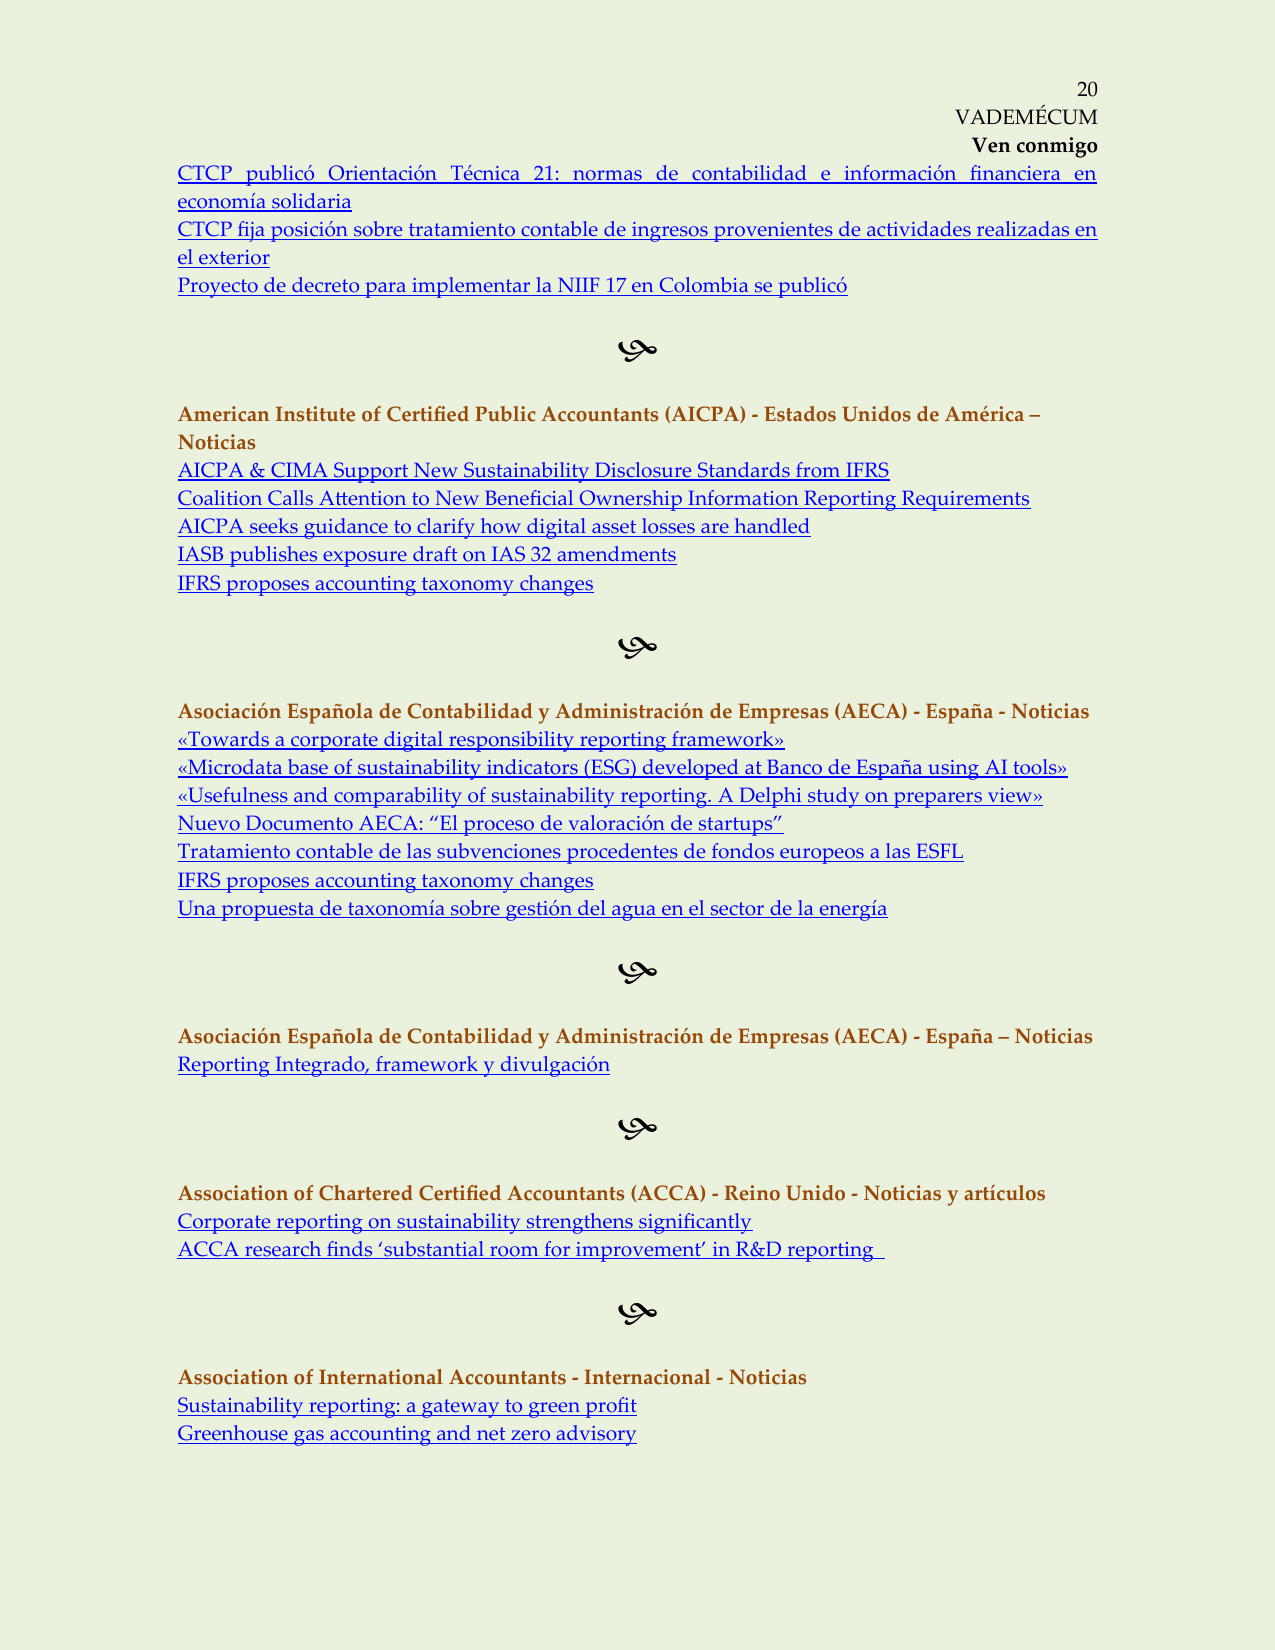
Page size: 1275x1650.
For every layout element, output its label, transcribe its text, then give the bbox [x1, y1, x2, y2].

text Asociación Española de Contabilidad y Administración de Empresas (AECA) - España – Noticias [177, 1021, 1098, 1049]
text «Towards a corporate digital responsibility reporting framework» [177, 724, 1098, 752]
text Nuevo Documento AECA: “El proceso de valoración de startups” [177, 809, 1098, 837]
text Tratamiento contable de las subvenciones procedentes de fondos europeos a las ESFL [177, 837, 1098, 865]
text Association of International Accountants - Internacional - Noticias [177, 1362, 1098, 1391]
text Proyecto de decreto para implementar la NIIF 17 en Colombia se publicó [177, 271, 1098, 299]
text CTCP fija posición sobre tratamiento contable de ingresos provenientes de actividades realizadas en el exterior [177, 240, 1098, 271]
text Association of Chartered Certified Accountants (ACCA) - Reino Unido - Noticias y artículos [177, 1178, 1098, 1206]
text Greenhouse gas accounting and net zero advisory [177, 1419, 1098, 1447]
text American Institute of Certified Public Accountants (AICPA) - Estados Unidos de América – Noticias [177, 399, 1098, 455]
text Coalition Calls Attention to New Beneficial Ownership Information Reporting Requirements [177, 483, 1098, 512]
text «Microdata base of sustainability indicators (ESG) developed at Banco de España using AI tools» [177, 752, 1098, 781]
text CTCP publicó Orientación Técnica 21: normas de contabilidad e información financiera en economía solidaria [177, 158, 1098, 214]
text AICPA seeks guidance to clarify how digital asset losses are handled [177, 512, 1098, 540]
text Sustainability reporting: a gateway to green profit [177, 1391, 1098, 1419]
text ACCA research finds ‘substantial room for improvement’ in R&D reporting [177, 1234, 1098, 1262]
text CTCP fija posición sobre tratamiento contable de ingresos provenientes de actividades realizadas en el exterior [177, 214, 1098, 239]
text AICPA & CIMA Support New Sustainability Disclosure Standards from IFRS [177, 455, 1098, 483]
text Asociación Española de Contabilidad y Administración de Empresas (AECA) - España - Noticias [177, 696, 1098, 724]
text IFRS proposes accounting taxonomy changes [177, 568, 1098, 596]
text IFRS proposes accounting taxonomy changes [177, 865, 1098, 893]
text «Usefulness and comparability of sustainability reporting. A Delphi study on preparers view» [177, 781, 1098, 809]
text Reporting Integrado, framework y divulgación [177, 1049, 1098, 1078]
text Una propuesta de taxonomía sobre gestión del agua en el sector de la energía [177, 893, 1098, 921]
text IASB publishes exposure draft on IAS 32 amendments [177, 540, 1098, 568]
text Corporate reporting on sustainability strengthens significantly [177, 1206, 1098, 1234]
